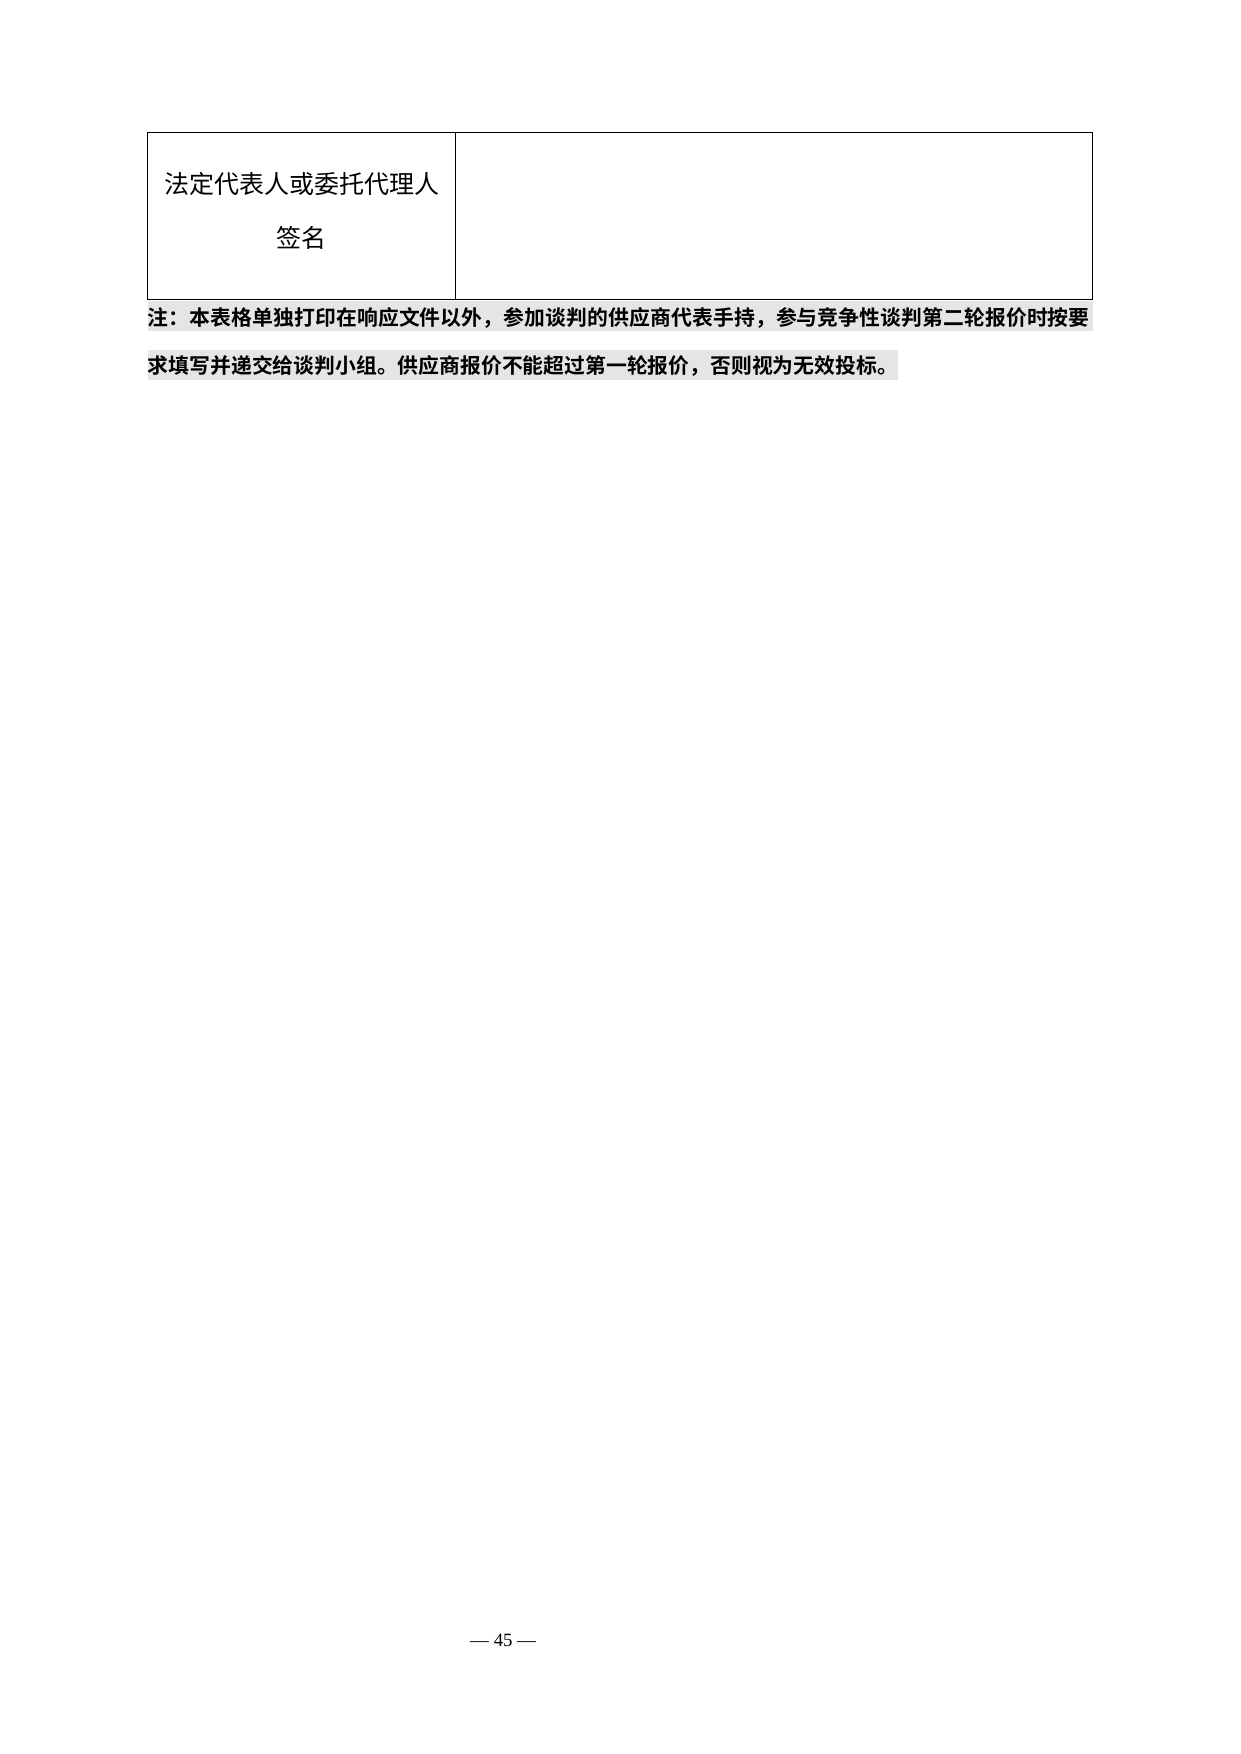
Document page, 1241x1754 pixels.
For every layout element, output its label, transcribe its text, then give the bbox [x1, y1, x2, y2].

table_cell [456, 133, 1092, 299]
text 注：本表格单独打印在响应文件以外，参加谈判的供应商代表手持，参与竞争性谈判第二轮报价时按要求填写并递交给谈判小组。供应商报价不能超过第一轮报价，否则视为无效投标。 [148, 331, 1093, 381]
table_cell 法定代表人或委托代理人签名 [148, 133, 455, 299]
